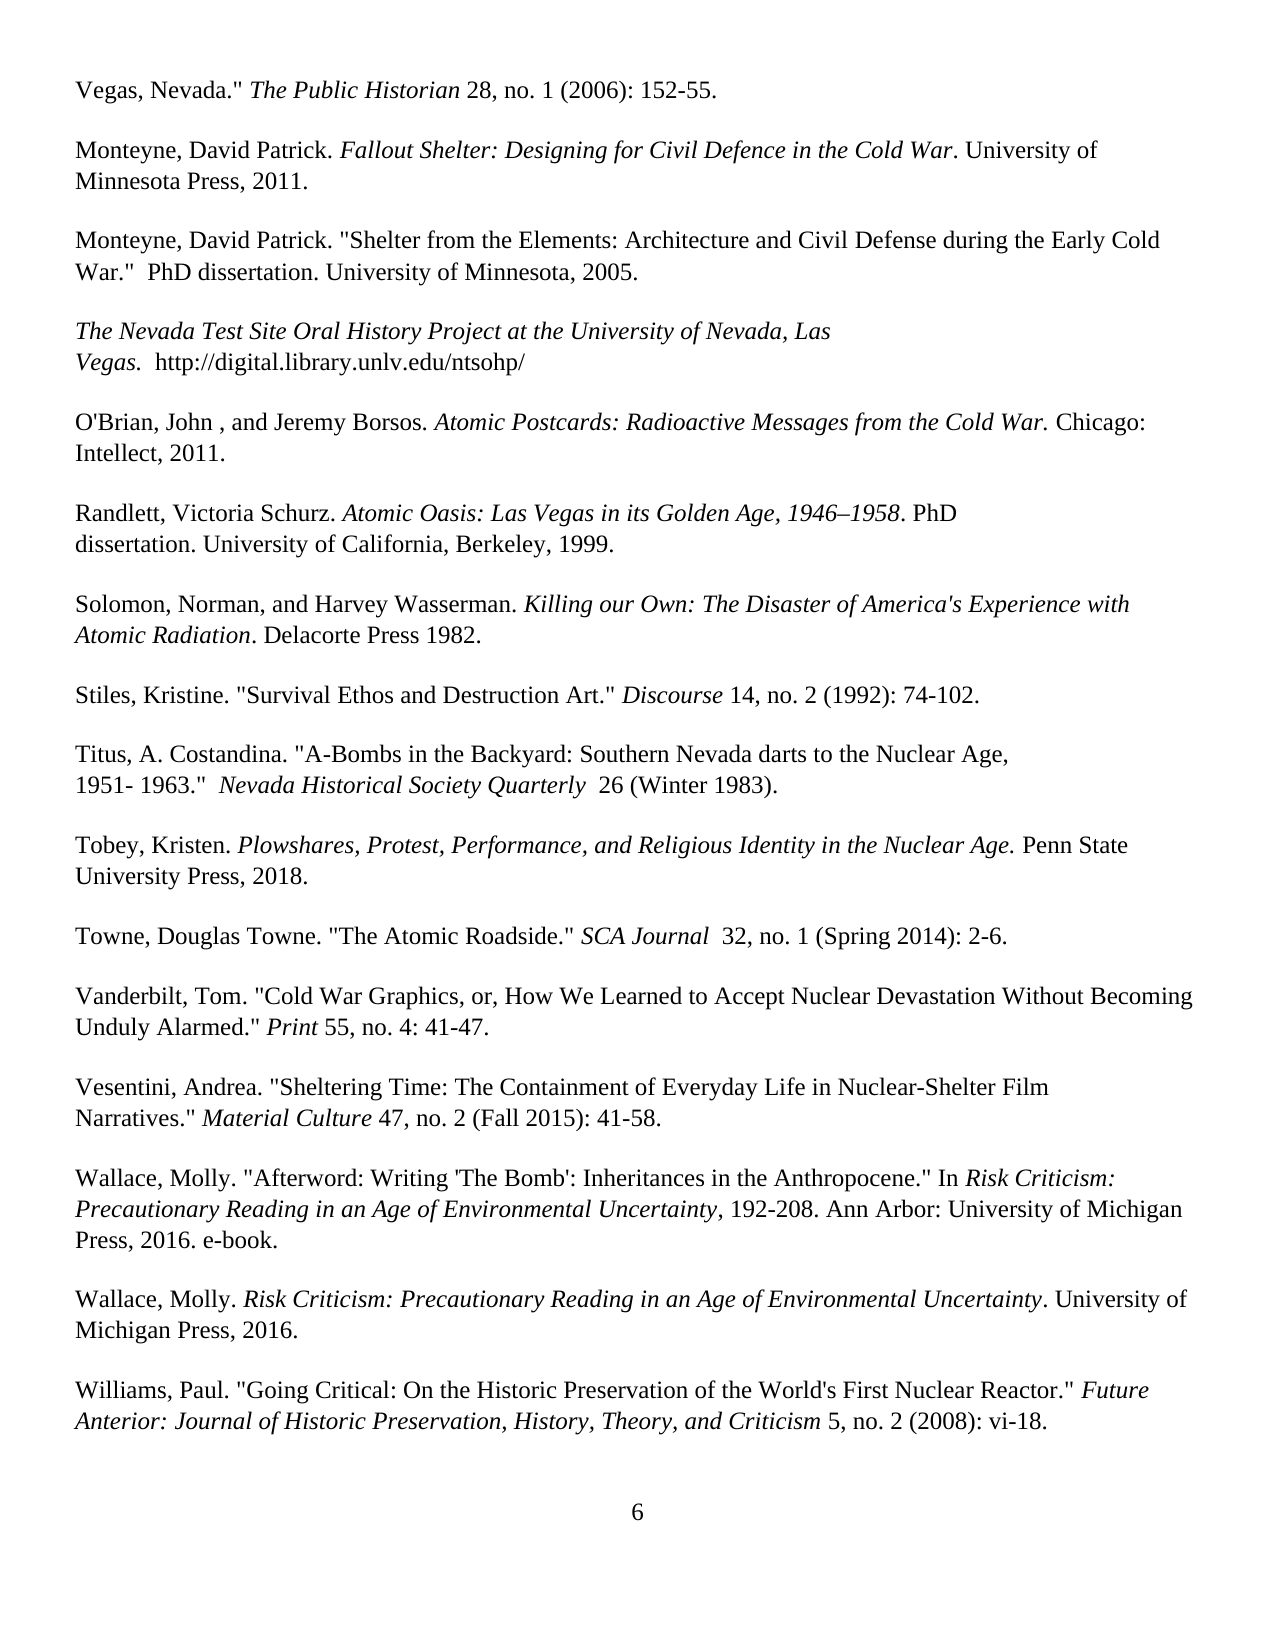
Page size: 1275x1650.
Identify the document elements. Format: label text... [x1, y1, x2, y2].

text Monteyne, David Patrick. "Shelter from the Elements: Architecture and Civil Defense during the Early Cold War." PhD dissertation. University of Minnesota, 2005. [75, 226, 1200, 288]
text Tobey, Kristen. Plowshares, Protest, Performance, and Religious Identity in the Nuclear Age. Penn State [75, 830, 1200, 861]
text Vegas. http://digital.library.unlv.edu/ntsohp/ [75, 347, 1200, 378]
text O'Brian, John , and Jeremy Borsos. Atomic Postcards: Radioactive Messages from the Cold War. Chicago: Intellect, 2011. [75, 407, 1200, 469]
text The Nevada Test Site Oral History Project at the University of Nevada, Las [75, 316, 1200, 347]
text Stiles, Kristine. "Survival Ethos and Destruction Art." Discourse 14, no. 2 (1992): 74-102. [75, 680, 1200, 711]
text Wallace, Molly. "Afterword: Writing 'The Bomb': Inheritances in the Anthropocene." In Risk Criticism: [75, 1163, 1200, 1194]
text Wallace, Molly. Risk Criticism: Precautionary Reading in an Age of Environmental Uncertainty. University of Michigan Press, 2016. [75, 1284, 1200, 1347]
text Solomon, Norman, and Harvey Wasserman. Killing our Own: The Disaster of America's Experience with Atomic Radiation. Delacorte Press 1982. [75, 589, 1200, 651]
text Precautionary Reading in an Age of Environmental Uncertainty, 192-208. Ann Arbor: University of Michigan Press, 2016. e-book. [75, 1194, 1200, 1256]
text Vanderbilt, Tom. "Cold War Graphics, or, How We Learned to Accept Nuclear Devastation Without Becoming Unduly Alarmed." Print 55, no. 4: 41-47. [75, 981, 1200, 1043]
text Vegas, Nevada." The Public Historian 28, no. 1 (2006): 152-55. [75, 75, 1200, 106]
text Towne, Douglas Towne. "The Atomic Roadside." SCA Journal 32, no. 1 (Spring 2014): 2-6. [75, 921, 1200, 952]
text Minnesota Press, 2011. [75, 166, 1200, 197]
text University Press, 2018. [75, 861, 1200, 892]
text Titus, A. Costandina. "A-Bombs in the Backyard: Southern Nevada darts to the Nuclear Age, 1951- 1963." Nevada Historical Society Quarterly 26 (Winter 1983). [75, 739, 1200, 802]
text Monteyne, David Patrick. Fallout Shelter: Designing for Civil Defence in the Cold War. University of [75, 135, 1200, 166]
text Vesentini, Andrea. "Sheltering Time: The Containment of Everyday Life in Nuclear-Shelter Film Narratives." Material Culture 47, no. 2 (Fall 2015): 41-58. [75, 1072, 1200, 1134]
text dissertation. University of California, Berkeley, 1999. [75, 529, 1200, 560]
text Randlett, Victoria Schurz. Atomic Oasis: Las Vegas in its Golden Age, 1946–1958. PhD [75, 498, 1200, 529]
text Williams, Paul. "Going Critical: On the Historic Preservation of the World's First Nuclear Reactor." Future Anterior: Journal of Historic Preservation, History, Theory, and Criticism 5, no. 2 (2008): vi-18. [75, 1375, 1200, 1437]
